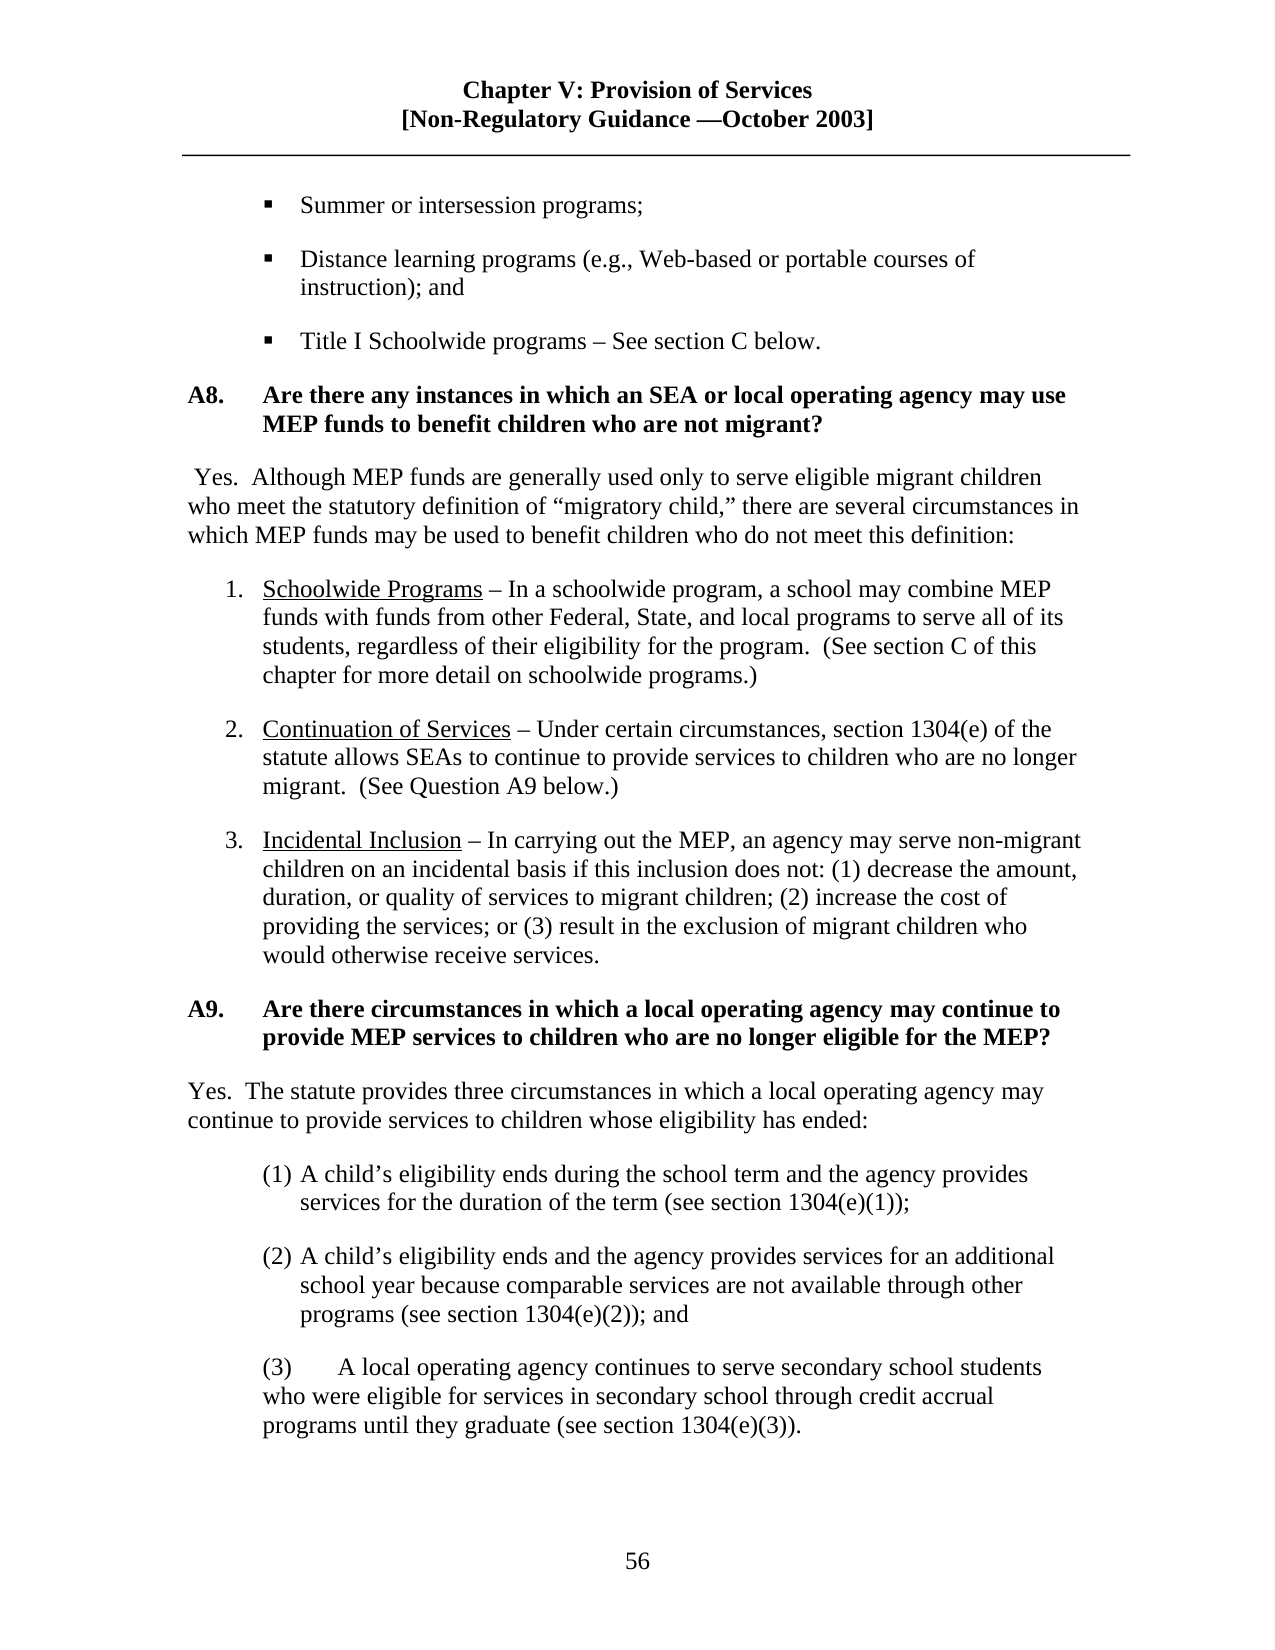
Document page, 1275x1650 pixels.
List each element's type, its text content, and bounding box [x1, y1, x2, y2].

text Yes. Although MEP funds are generally used only to serve eligible migrant children who meet the statutory definition of “migratory child,” there are several circumstances in which MEP funds may be used to benefit children who do not meet this definition: [187, 462, 1087, 549]
text Yes. The statute provides three circumstances in which a local operating agency may continue to provide services to children whose eligibility has ended: [187, 1076, 1087, 1134]
list (1) A child’s eligibility ends during the school term and the agency provides services for the duration of the term (see section 1304(e)(1)); [262, 1159, 1087, 1216]
text Summer or intersession programs; [262, 190, 1087, 219]
subtitle A9. Are there circumstances in which a local operating agency may continue to provide MEP services to children who are no longer eligible for the MEP? [187, 994, 1087, 1051]
text (2) A child’s eligibility ends and the agency provides services for an additional school year because comparable services are not available through other programs (see section 1304(e)(2)); and [262, 1241, 1087, 1327]
list Schoolwide Programs – In a schoolwide program, a school may combine MEP funds with funds from other Federal, State, and local programs to serve all of its students, regardless of their eligibility for the program. (See section C of this chapter for more detail on schoolwide programs.) [225, 574, 1087, 689]
list Incidental Inclusion – In carrying out the MEP, an agency may serve non-migrant children on an incidental basis if this inclusion does not: (1) decrease the amount, duration, or quality of services to migrant children; (2) increase the cost of providing the services; or (3) result in the exclusion of migrant children who would otherwise receive services. [225, 825, 1087, 969]
text Title I Schoolwide programs – See section C below. [262, 326, 1087, 355]
list Continuation of Services – Under certain circumstances, section 1304(e) of the statute allows SEAs to continue to provide services to children who are no longer migrant. (See Question A9 below.) [225, 714, 1087, 800]
subtitle A8. Are there any instances in which an SEA or local operating agency may use MEP funds to benefit children who are not migrant? [187, 380, 1087, 437]
text Distance learning programs (e.g., Web-based or portable courses of instruction); and [262, 244, 1087, 301]
text (3) A local operating agency continues to serve secondary school students who were eligible for services in secondary school through credit accrual programs until they graduate (see section 1304(e)(3)). [262, 1352, 1087, 1439]
